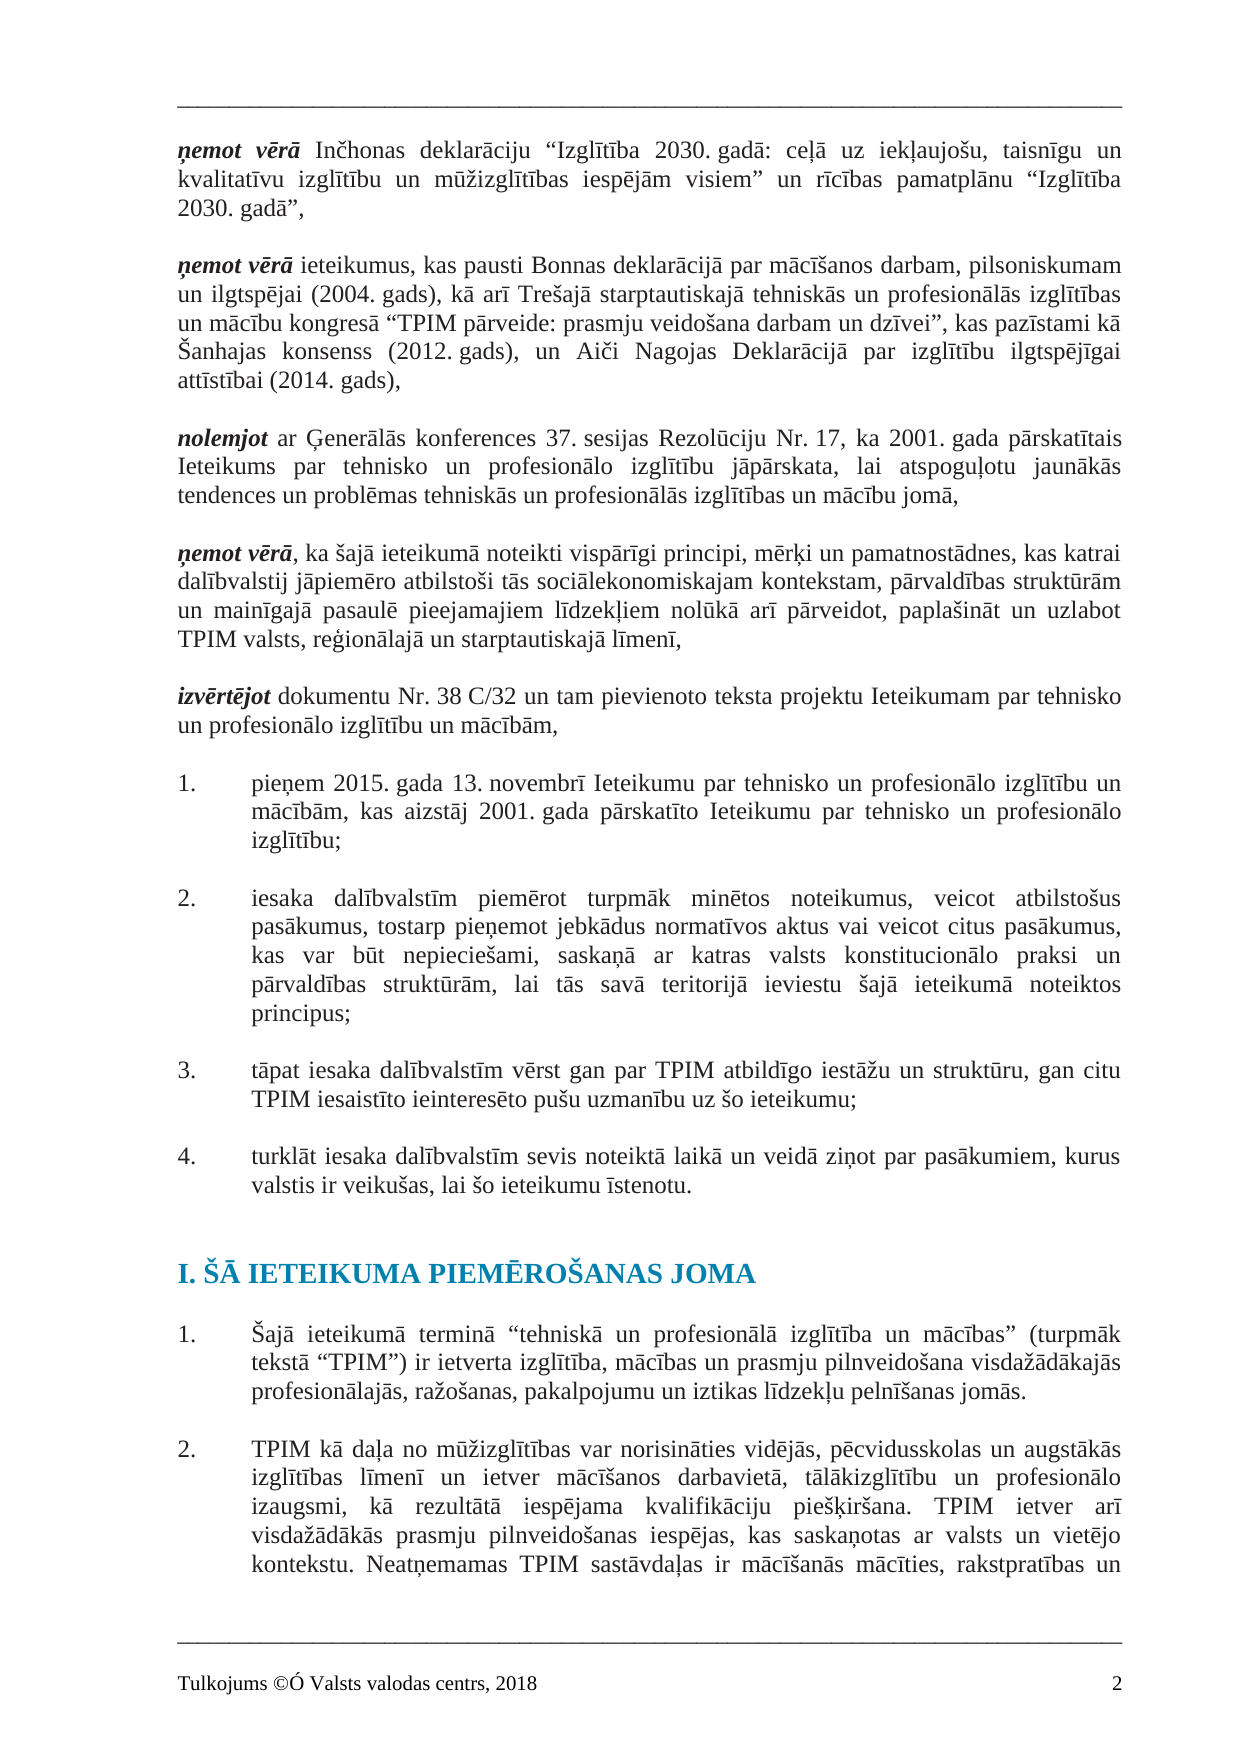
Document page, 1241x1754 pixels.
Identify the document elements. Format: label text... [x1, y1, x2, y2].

text ņemot vērā ieteikumus, kas pausti Bonnas deklarācijā par mācīšanos darbam, pilsoniskumam un ilgtspējai (2004. gads), kā arī Trešajā starptautiskajā tehniskās un profesionālās izglītības un mācību kongresā “TPIM pārveide: prasmju veidošana darbam un dzīvei”, kas pazīstami kā Šanhajas konsenss (2012. gads), un Aiči Nagojas Deklarācijā par izglītību ilgtspējīgai attīstībai (2014. gads), [177, 250, 1122, 394]
list pieņem 2015. gada 13. novembrī Ieteikumu par tehnisko un profesionālo izglītību un mācībām, kas aizstāj 2001. gada pārskatīto Ieteikumu par tehnisko un profesionālo izglītību; [177, 768, 1122, 854]
list Šajā ieteikumā terminā “tehniskā un profesionālā izglītība un mācības” (turpmāk tekstā “TPIM”) ir ietverta izglītība, mācības un prasmju pilnveidošana visdažādākajās profesionālajās, ražošanas, pakalpojumu un iztikas līdzekļu pelnīšanas jomās. [177, 1319, 1122, 1405]
list tāpat iesaka dalībvalstīm vērst gan par TPIM atbildīgo iestāžu un struktūru, gan citu TPIM iesaistīto ieinteresēto pušu uzmanību uz šo ieteikumu; [177, 1055, 1122, 1113]
text ņemot vērā, ka šajā ieteikumā noteikti vispārīgi principi, mērķi un pamatnostādnes, kas katrai dalībvalstij jāpiemēro atbilstoši tās sociālekonomiskajam kontekstam, pārvaldības struktūrām un mainīgajā pasaulē pieejamajiem līdzekļiem nolūkā arī pārveidot, paplašināt un uzlabot TPIM valsts, reģionālajā un starptautiskajā līmenī, [177, 538, 1122, 653]
text ņemot vērā Inčhonas deklarāciju “Izglītība 2030. gadā: ceļā uz iekļaujošu, taisnīgu un kvalitatīvu izglītību un mūžizglītības iespējām visiem” un rīcības pamatplānu “Izglītība 2030. gadā”, [177, 135, 1122, 221]
subtitle I. ŠĀ IETEIKUMA PIEMĒROŠANAS JOMA [177, 1256, 1122, 1290]
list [177, 1434, 1122, 1577]
list turklāt iesaka dalībvalstīm sevis noteiktā laikā un veidā ziņot par pasākumiem, kurus valstis ir veikušas, lai šo ieteikumu īstenotu. [177, 1141, 1122, 1199]
text izvērtējot dokumentu Nr. 38 C/32 un tam pievienoto teksta projektu Ieteikumam par tehnisko un profesionālo izglītību un mācībām, [177, 681, 1122, 739]
list iesaka dalībvalstīm piemērot turpmāk minētos noteikumus, veicot atbilstošus pasākumus, tostarp pieņemot jebkādus normatīvos aktus vai veicot citus pasākumus, kas var būt nepieciešami, saskaņā ar katras valsts konstitucionālo praksi un pārvaldības struktūrām, lai tās savā teritorijā ieviestu šajā ieteikumā noteiktos principus; [177, 883, 1122, 1026]
text nolemjot ar Ģenerālās konferences 37. sesijas Rezolūciju Nr. 17, ka 2001. gada pārskatītais Ieteikums par tehnisko un profesionālo izglītību jāpārskata, lai atspoguļotu jaunākās tendences un problēmas tehniskās un profesionālās izglītības un mācību jomā, [177, 423, 1122, 509]
